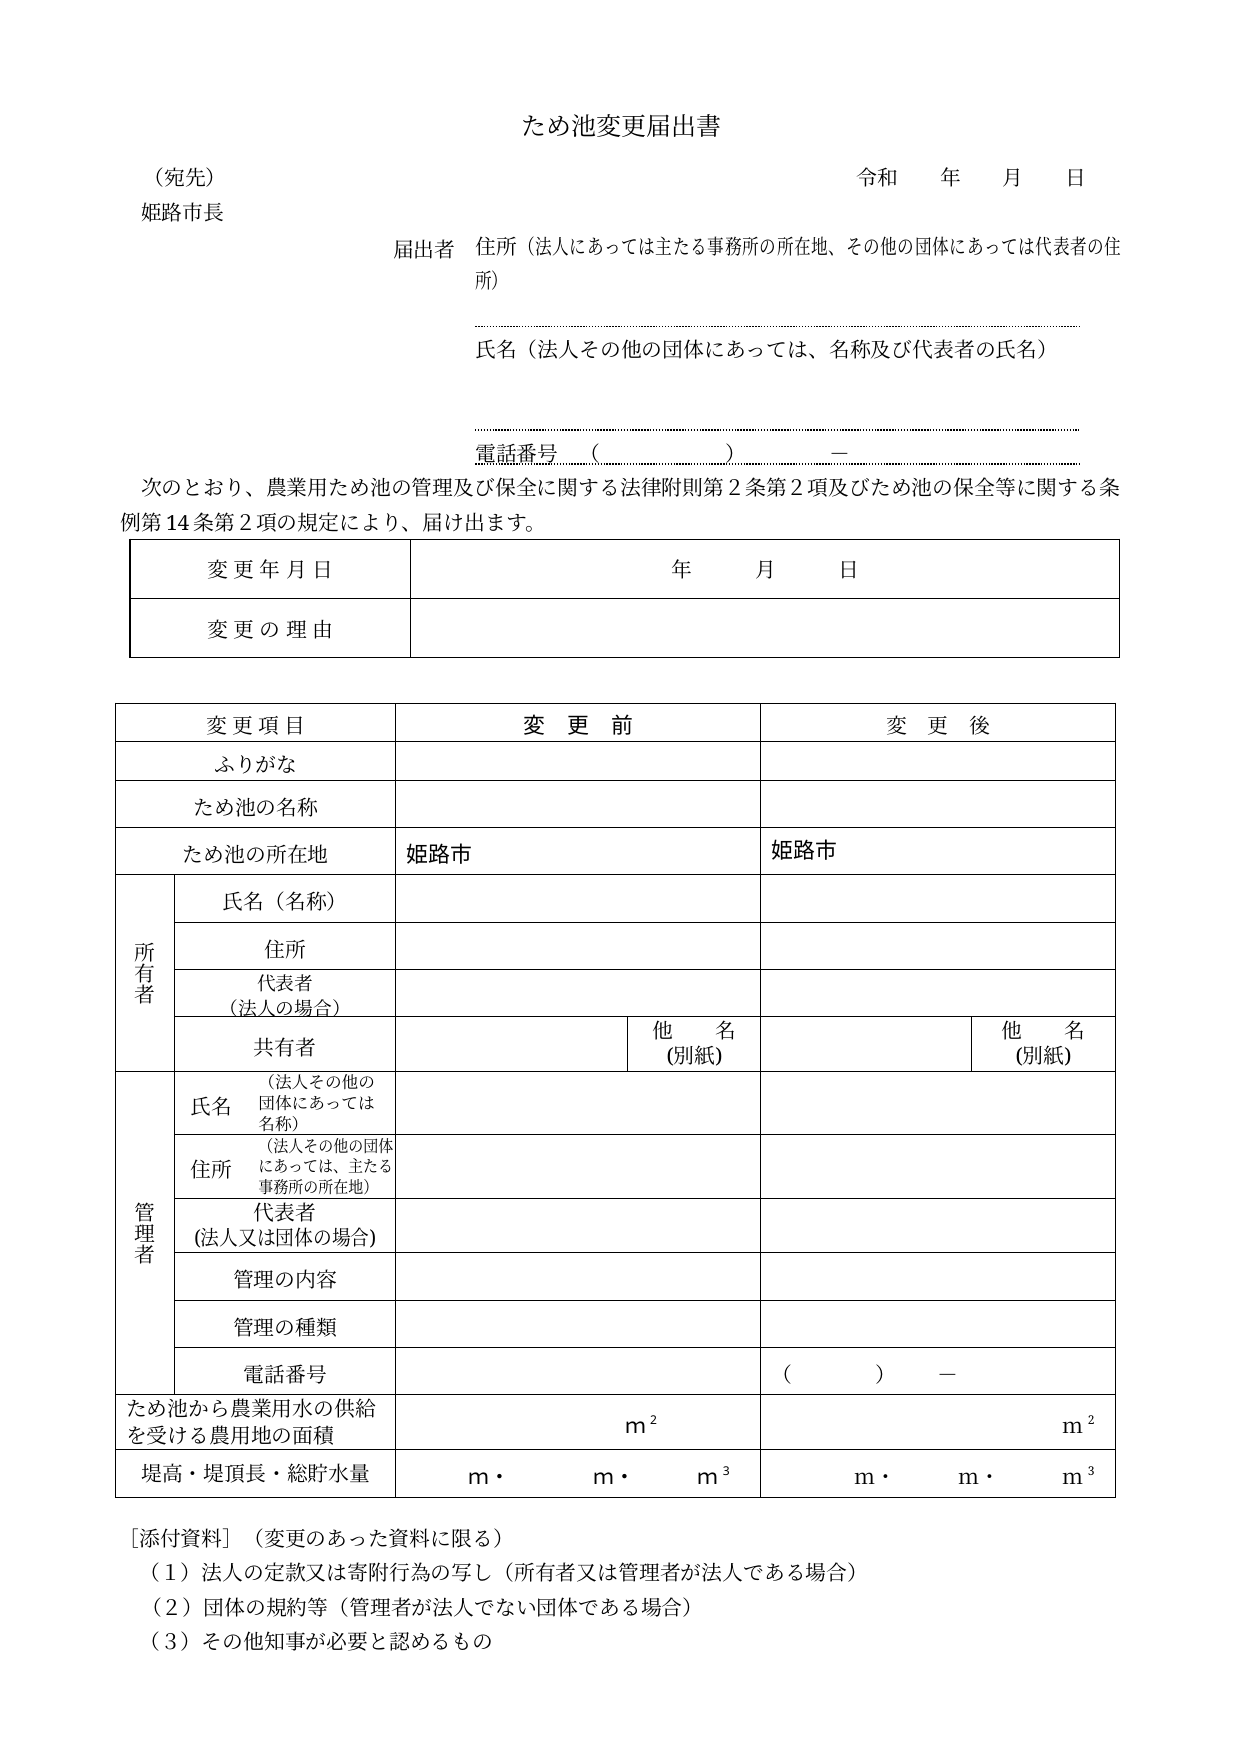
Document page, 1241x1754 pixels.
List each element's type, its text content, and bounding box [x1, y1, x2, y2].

table_cell ため池の所在地 [116, 828, 395, 874]
table_cell 姫路市 [396, 828, 760, 874]
text （３）その他知事が必要と認めるもの [118, 1623, 1122, 1658]
table_cell 代表者 (法人又は団体の場合) [175, 1199, 395, 1252]
table_cell [396, 1072, 760, 1134]
table_cell [396, 742, 760, 780]
table_cell ｍ2 [396, 1395, 760, 1449]
text 姫路市長 [120, 194, 1122, 228]
text ［添付資料］（変更のあった資料に限る） [118, 693, 1122, 1554]
table_cell 堤高・堤頂長・総貯水量 [116, 1450, 395, 1497]
table_cell [761, 875, 1115, 922]
table_cell ｍ2 [761, 1395, 1115, 1449]
table_header 年 月 日 [411, 540, 1119, 598]
text （２）団体の規約等（管理者が法人でない団体である場合） [120, 1589, 1122, 1623]
table_cell [761, 1135, 1115, 1198]
table_header 変 更 前 [396, 704, 760, 741]
table_cell 所有者 [116, 875, 174, 1071]
table_cell 管理者 [116, 1072, 174, 1394]
table_cell （法人その他の団体にあっては名称） [248, 1072, 395, 1134]
table_cell 管理の種類 [175, 1301, 395, 1347]
table_cell 他 名 (別紙) [628, 1017, 760, 1071]
table_cell ｍ・ ｍ・ ｍ3 [396, 1450, 760, 1497]
table_cell ふりがな [116, 742, 395, 780]
table_cell 他 名 (別紙) [972, 1017, 1115, 1071]
table_cell [761, 781, 1115, 827]
table_cell （法人その他の団体にあっては、主たる事務所の所在地） [248, 1135, 395, 1198]
text 氏名（法人その他の団体にあっては、名称及び代表者の氏名） [475, 332, 1122, 366]
table_header 変 更 項 目 [116, 704, 395, 741]
text （１）法人の定款又は寄附行為の写し（所有者又は管理者が法人である場合） [118, 1554, 1122, 1589]
table_cell [396, 923, 760, 969]
table_cell 管理の内容 [175, 1253, 395, 1299]
table_cell （ ） － [761, 1348, 1115, 1394]
table_cell [761, 1253, 1115, 1299]
table_cell [761, 742, 1115, 780]
table_cell 氏名（名称） [175, 875, 395, 922]
table_cell ため池の名称 [116, 781, 395, 827]
table_cell [396, 875, 760, 922]
table_cell [761, 923, 1115, 969]
table_cell 姫路市 [761, 828, 1115, 874]
table_cell 住所 [175, 1135, 248, 1198]
table_cell [761, 1017, 971, 1071]
table_cell [396, 1017, 627, 1071]
table_cell [396, 970, 760, 1016]
table_cell 氏名 [175, 1072, 248, 1134]
table_cell [396, 1253, 760, 1299]
table_cell [396, 781, 760, 827]
table_cell [396, 1135, 760, 1198]
table_cell [396, 1301, 760, 1347]
table_cell [761, 1199, 1115, 1252]
table_cell [761, 1072, 1115, 1134]
table_cell ため池から農業用水の供給を受ける農用地の面積 [116, 1395, 395, 1449]
text 住所（法人にあっては主たる事務所の所在地、その他の団体にあっては代表者の住所） [475, 228, 1122, 297]
table_cell [396, 1199, 760, 1252]
text 次のとおり、農業用ため池の管理及び保全に関する法律附則第２条第２項及びため池の保全等に関する条例第14条第２項の規定により、届け出ます。 [120, 469, 1122, 538]
table_header 変 更 年 月 日 [131, 540, 410, 598]
table_cell 住所 [175, 923, 395, 969]
table_cell ｍ・ ｍ・ ｍ3 [761, 1450, 1115, 1497]
text （宛先） 令和 年 月 日 [120, 159, 1086, 194]
text ため池変更届出書 [120, 90, 1122, 159]
table_cell [411, 599, 1119, 657]
table_cell [761, 1301, 1115, 1347]
text 電話番号 （ ） － [475, 435, 1122, 469]
table_cell [396, 1348, 760, 1394]
table_header 変 更 後 [761, 704, 1115, 741]
table_cell 共有者 [175, 1017, 395, 1071]
table_cell [761, 970, 1115, 1016]
table_cell 変 更 の 理 由 [131, 599, 410, 657]
table_cell 代表者 （法人の場合） [175, 970, 395, 1016]
table_cell 電話番号 [175, 1348, 395, 1394]
